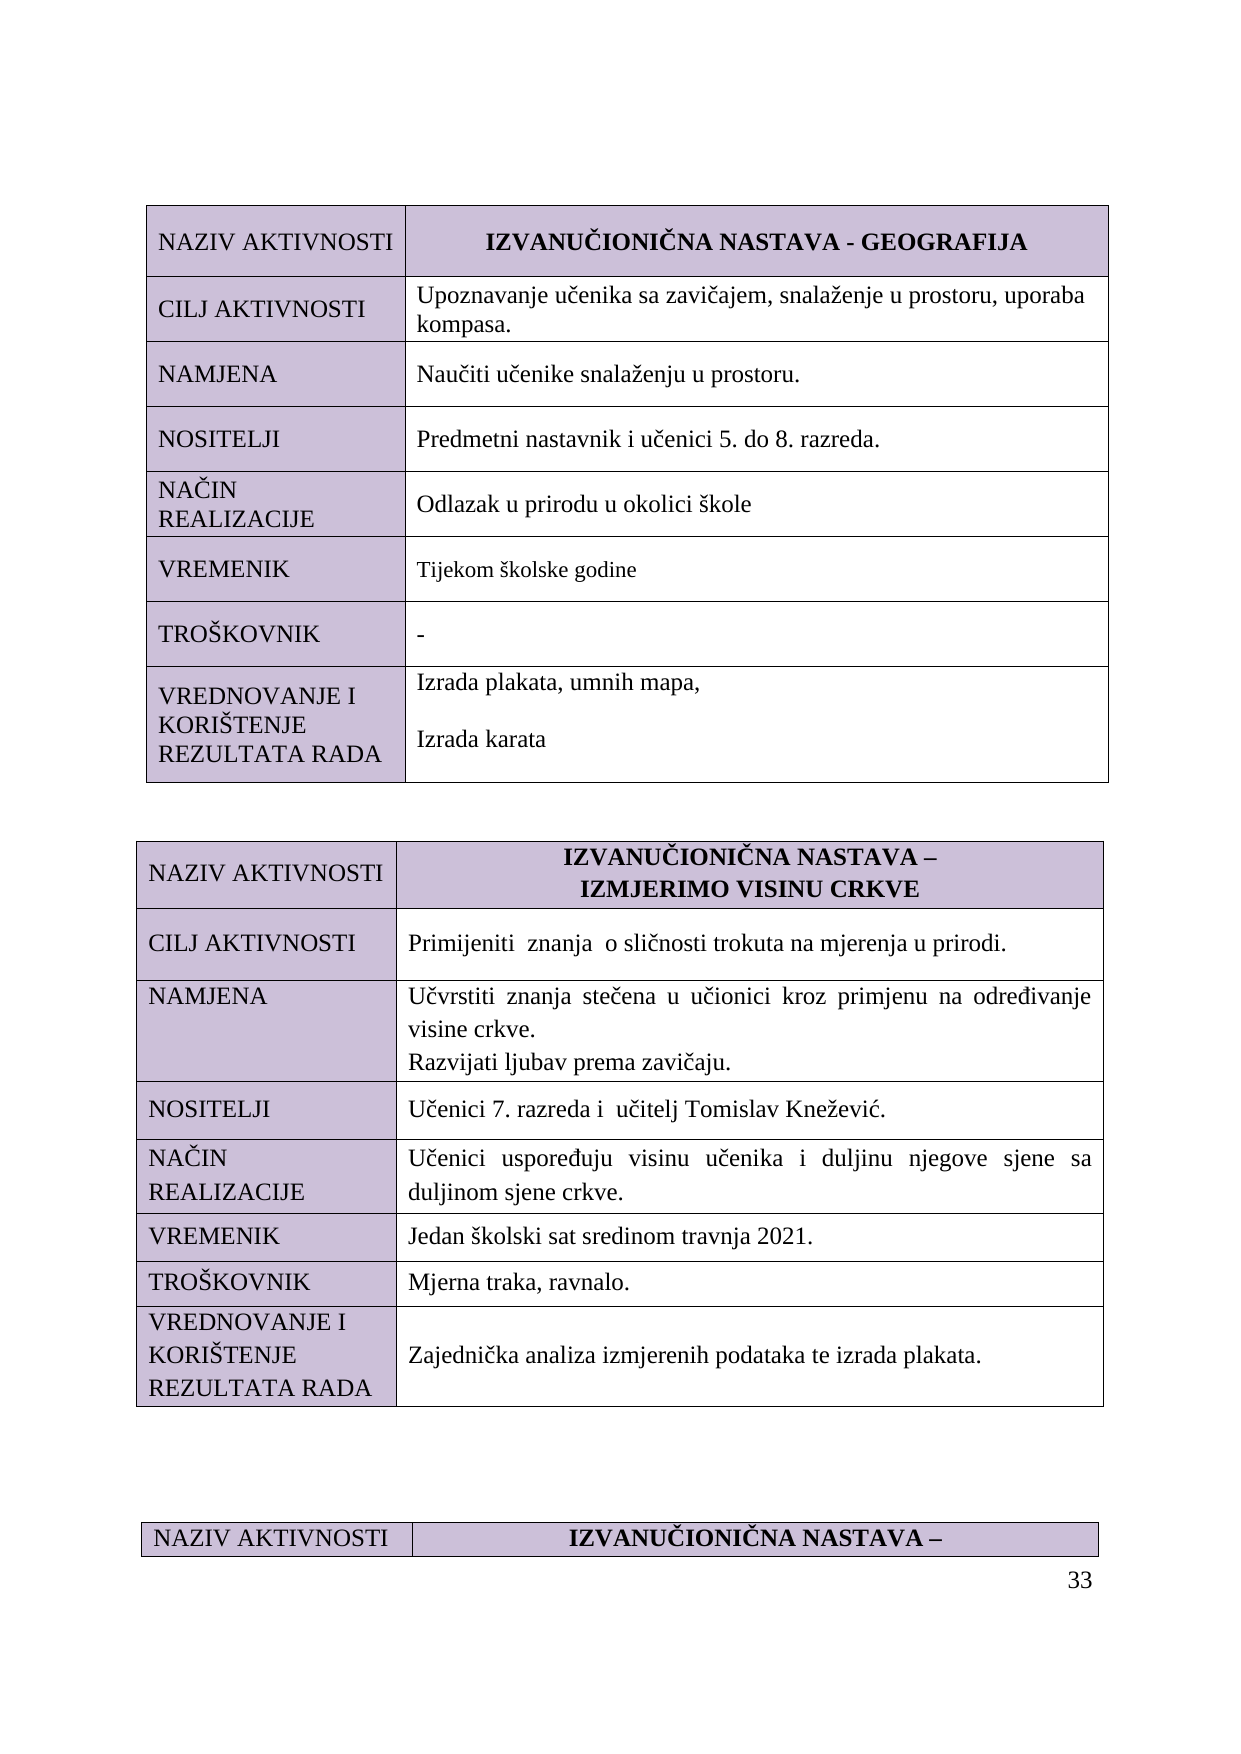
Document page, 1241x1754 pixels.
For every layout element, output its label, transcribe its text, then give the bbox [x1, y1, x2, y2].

table_cell NAMJENA [137, 981, 396, 1081]
table_cell Primijeniti znanja o sličnosti trokuta na mjerenja u prirodi. [397, 909, 1103, 980]
table_cell Učenici uspoređuju visinu učenika i duljinu njegove sjene sa duljinom sjene crkve. [397, 1140, 1103, 1213]
table_cell TROŠKOVNIK [137, 1262, 396, 1306]
table_cell Mjerna traka, ravnalo. [397, 1262, 1103, 1306]
table_header NAZIV AKTIVNOSTI [142, 1523, 412, 1556]
table_header IZVANUČIONIČNA NASTAVA - GEOGRAFIJA [406, 206, 1108, 276]
table_cell NOSITELJI [147, 407, 405, 471]
table_cell Zajednička analiza izmjerenih podataka te izrada plakata. [397, 1307, 1103, 1406]
table_cell CILJ AKTIVNOSTI [137, 909, 396, 980]
table_cell Izrada plakata, umnih mapa, Izrada karata [406, 667, 1108, 782]
table_cell VREDNOVANJE I KORIŠTENJE REZULTATA RADA [137, 1307, 396, 1406]
table_header NAZIV AKTIVNOSTI [137, 842, 396, 908]
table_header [413, 1523, 1098, 1556]
table_header IZVANUČIONIČNA NASTAVA – IZMJERIMO VISINU CRKVE [397, 842, 1103, 908]
table_cell NAČIN REALIZACIJE [147, 472, 405, 536]
table_cell VREMENIK [137, 1214, 396, 1261]
table_cell Tijekom školske godine [406, 537, 1108, 601]
table_cell Učvrstiti znanja stečena u učionici kroz primjenu na određivanje visine crkve. Razvijati ljubav prema zavičaju. [397, 981, 1103, 1081]
table_cell Predmetni nastavnik i učenici 5. do 8. razreda. [406, 407, 1108, 471]
table_cell NAČIN REALIZACIJE [137, 1140, 396, 1213]
table_cell VREMENIK [147, 537, 405, 601]
table_cell Upoznavanje učenika sa zavičajem, snalaženje u prostoru, uporaba kompasa. [406, 277, 1108, 341]
table_header NAZIV AKTIVNOSTI [147, 206, 405, 276]
table_cell VREDNOVANJE I KORIŠTENJE REZULTATA RADA [147, 667, 405, 782]
table_cell TROŠKOVNIK [147, 602, 405, 666]
table_cell NOSITELJI [137, 1082, 396, 1139]
table_cell Naučiti učenike snalaženju u prostoru. [406, 342, 1108, 406]
table_cell CILJ AKTIVNOSTI [147, 277, 405, 341]
table_cell NAMJENA [147, 342, 405, 406]
table_cell Odlazak u prirodu u okolici škole [406, 472, 1108, 536]
table_cell - [406, 602, 1108, 666]
table_cell Učenici 7. razreda i učitelj Tomislav Knežević. [397, 1082, 1103, 1139]
table_cell Jedan školski sat sredinom travnja 2021. [397, 1214, 1103, 1261]
